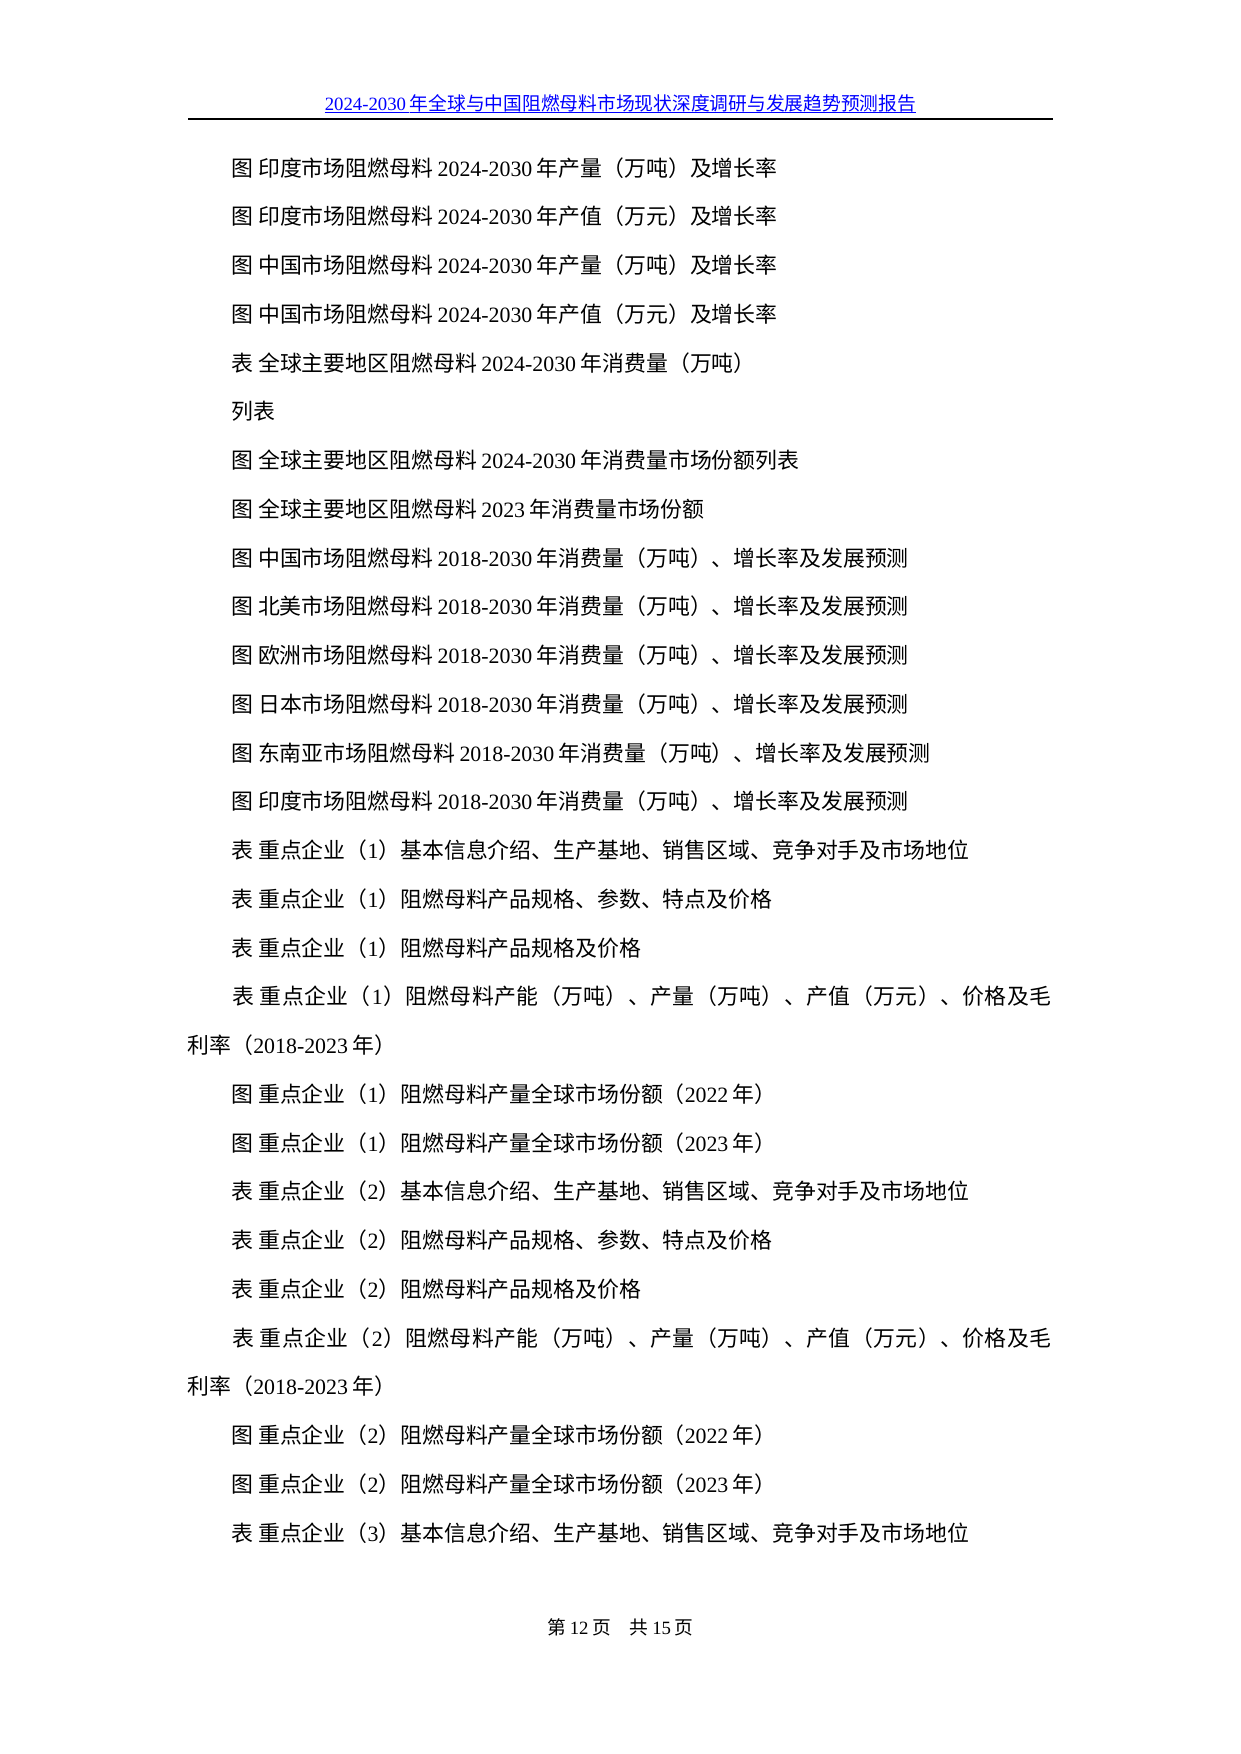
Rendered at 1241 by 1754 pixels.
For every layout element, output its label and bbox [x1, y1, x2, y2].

text [187, 150, 1053, 1548]
